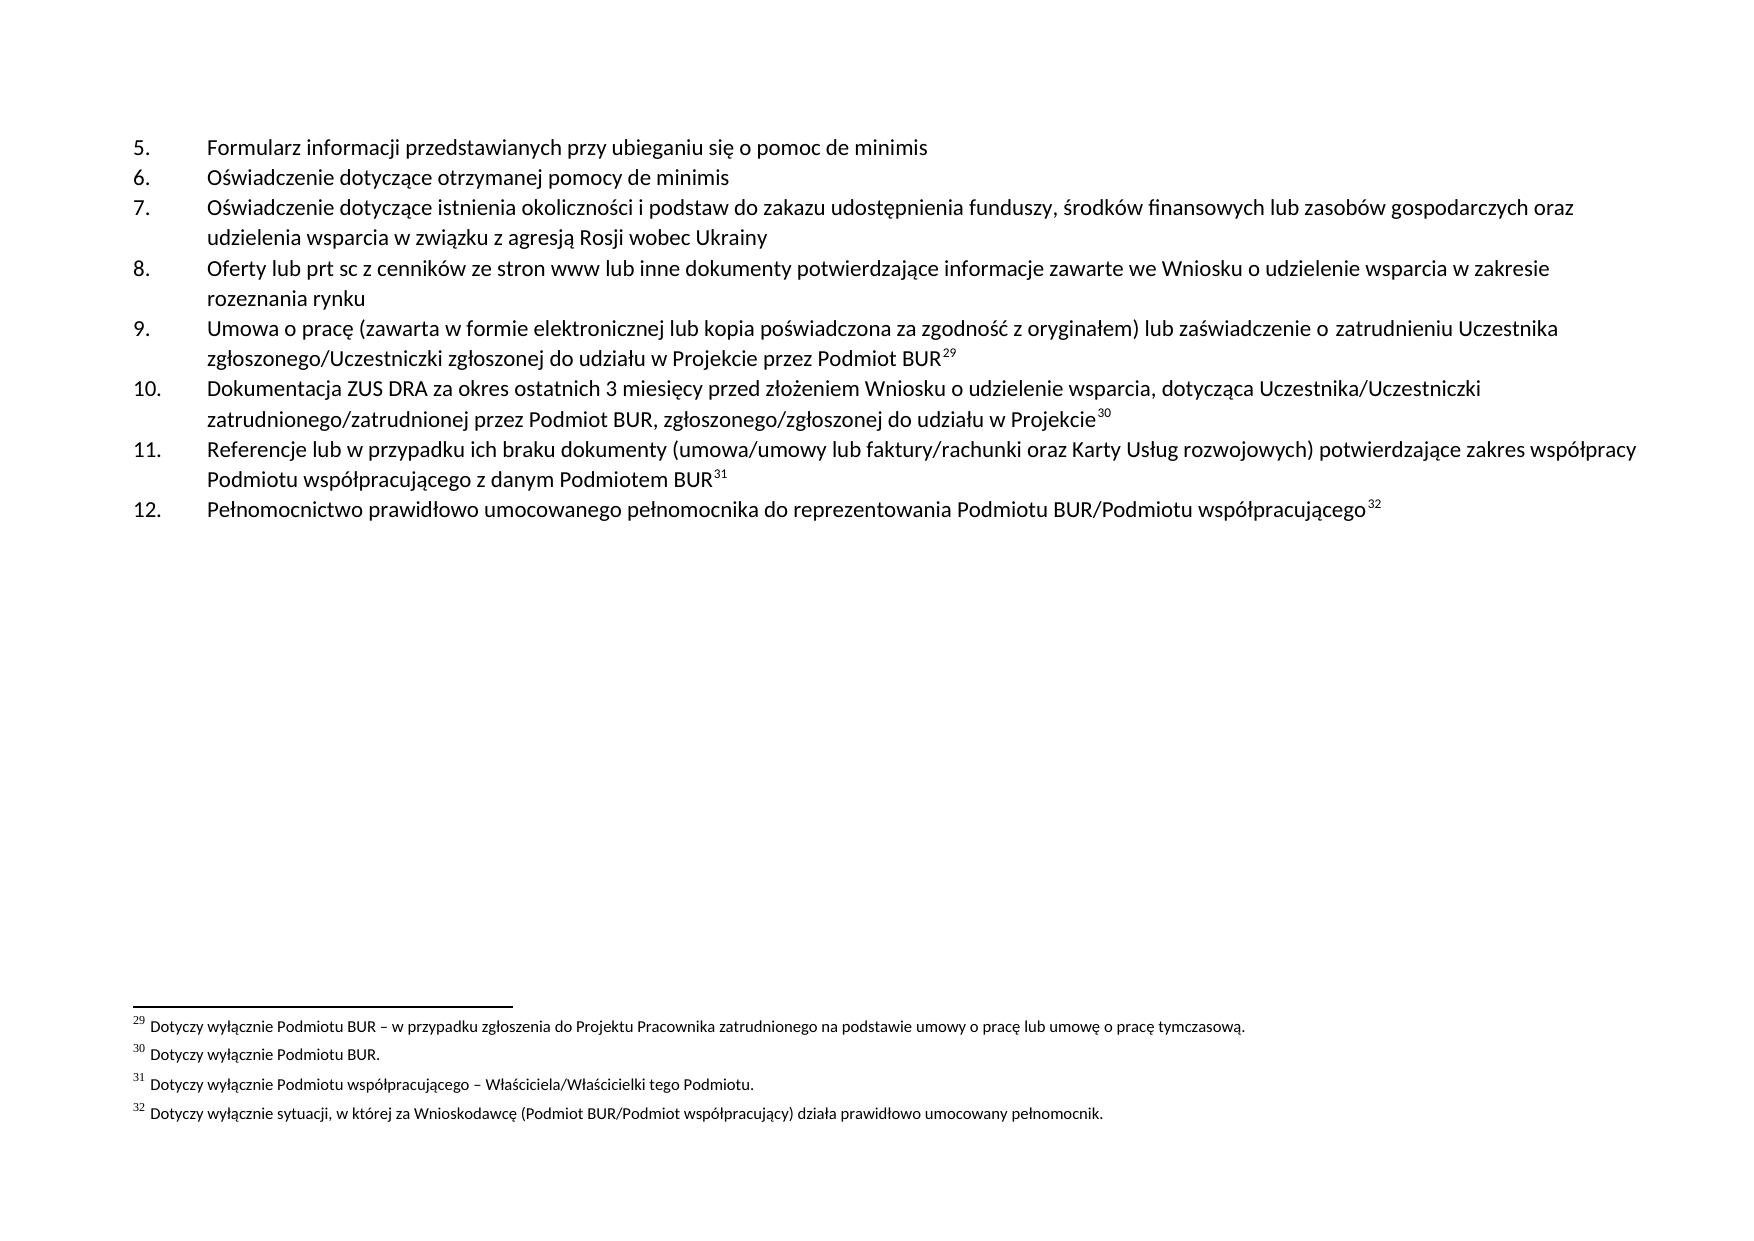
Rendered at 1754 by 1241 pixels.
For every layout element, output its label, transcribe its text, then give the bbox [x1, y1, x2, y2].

list Oświadczenie dotyczące otrzymanej pomocy de minimis [133, 163, 1651, 191]
list Dokumentacja ZUS DRA za okres ostatnich 3 miesięcy przed złożeniem Wniosku o udzielenie wsparcia, dotycząca Uczestnika/Uczestniczki zatrudnionego/zatrudnionej przez Podmiot BUR, zgłoszonego/zgłoszonej do udziału w Projekcie [133, 374, 1651, 433]
list Formularz informacji przedstawianych przy ubieganiu się o pomoc de minimis [133, 133, 1651, 161]
list Oświadczenie dotyczące istnienia okoliczności i podstaw do zakazu udostępnienia funduszy, środków finansowych lub zasobów gospodarczych oraz udzielenia wsparcia w związku z agresją Rosji wobec Ukrainy [133, 193, 1651, 252]
list Referencje lub w przypadku ich braku dokumenty (umowa/umowy lub faktury/rachunki oraz Karty Usług rozwojowych) potwierdzające zakres współpracy Podmiotu współpracującego z danym Podmiotem BUR [133, 435, 1651, 493]
list Umowa o pracę (zawarta w formie elektronicznej lub kopia poświadczona za zgodność z oryginałem) lub zaświadczenie o zatrudnieniu Uczestnika zgłoszonego/Uczestniczki zgłoszonej do udziału w Projekcie przez Podmiot BUR [133, 314, 1651, 372]
list Pełnomocnictwo prawidłowo umocowanego pełnomocnika do reprezentowania Podmiotu BUR/Podmiotu współpracującego [133, 495, 1651, 523]
list Oferty lub prt sc z cenników ze stron www lub inne dokumenty potwierdzające informacje zawarte we Wniosku o udzielenie wsparcia w zakresie rozeznania rynku [133, 254, 1651, 312]
